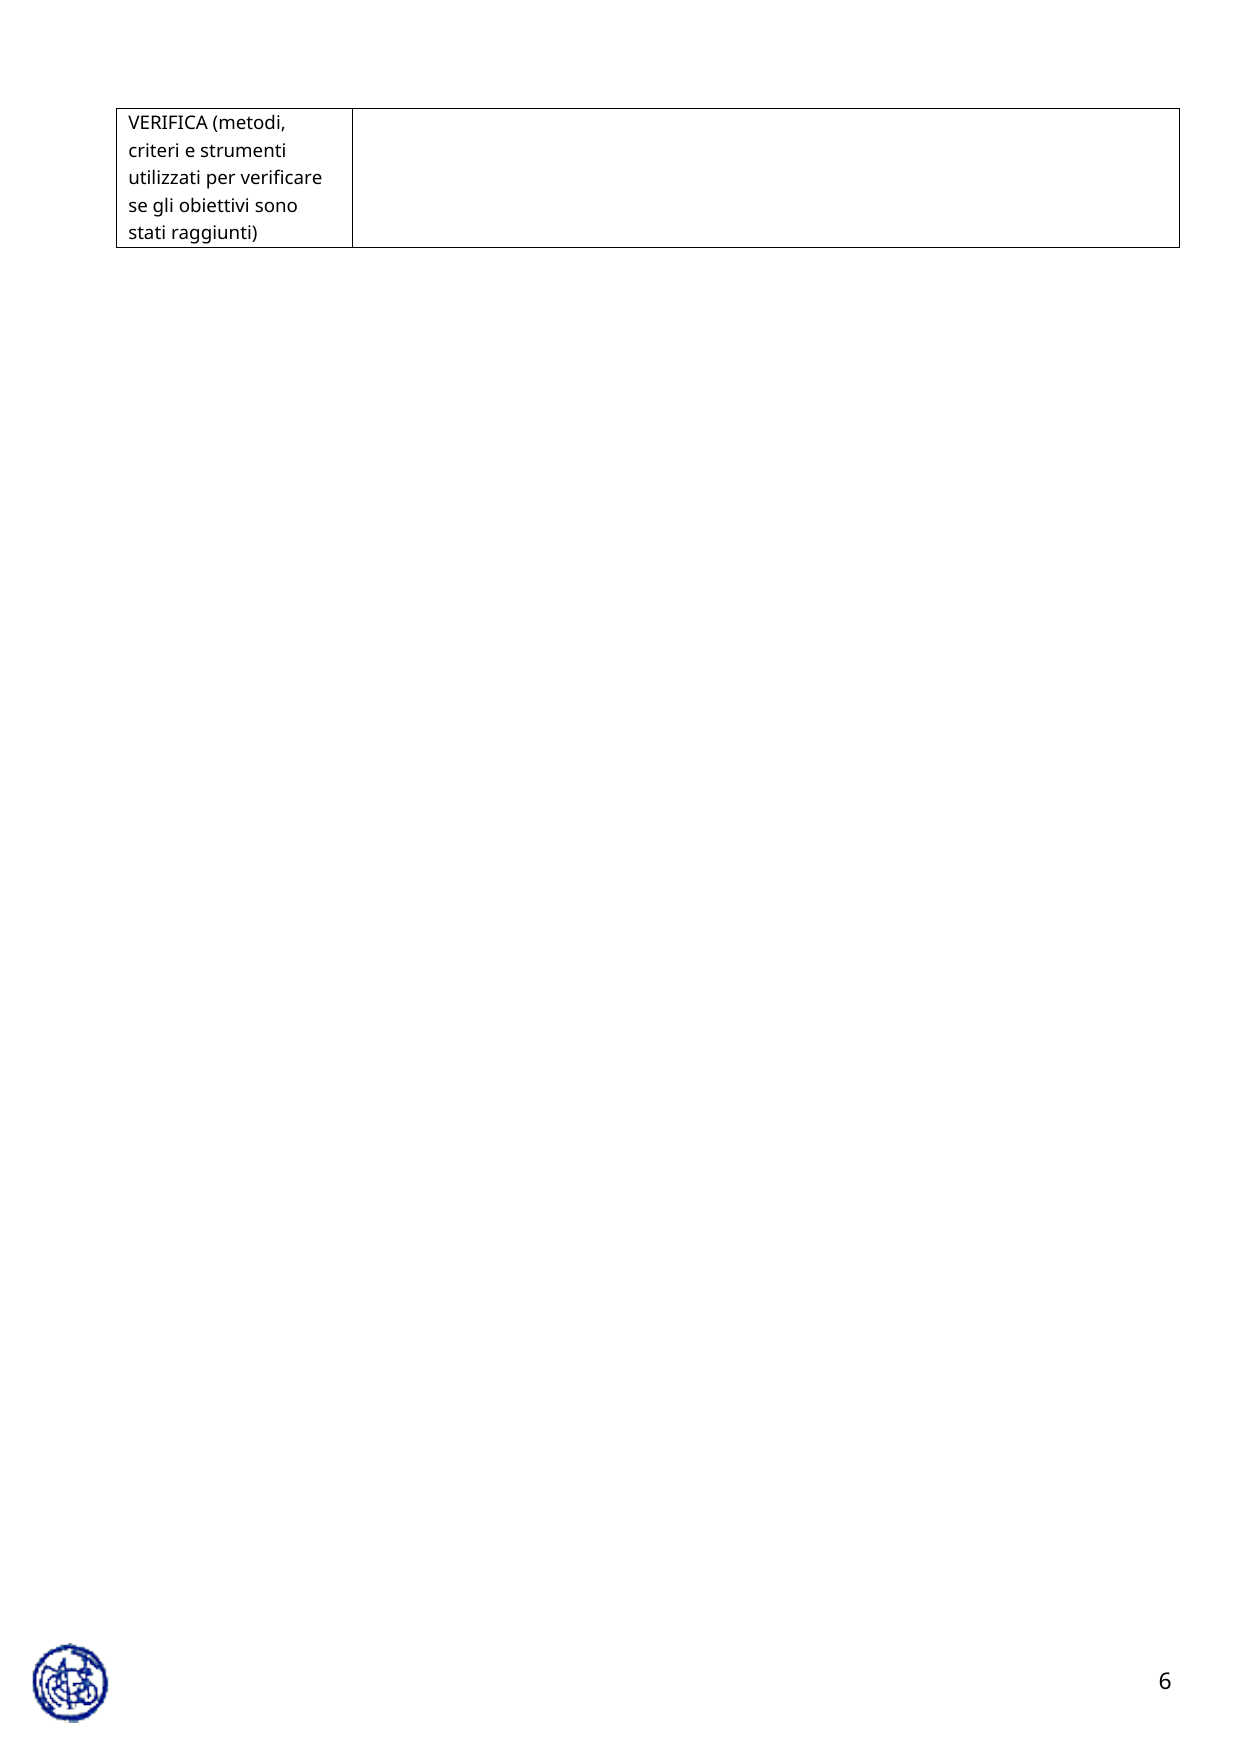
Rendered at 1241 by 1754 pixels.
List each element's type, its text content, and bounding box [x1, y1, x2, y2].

table_cell [353, 109, 1179, 247]
table_cell VERIFICA (metodi, criteri e strumenti utilizzati per verificare se gli obiettivi sono stati raggiunti) [117, 109, 352, 247]
picture [31, 1643, 111, 1723]
